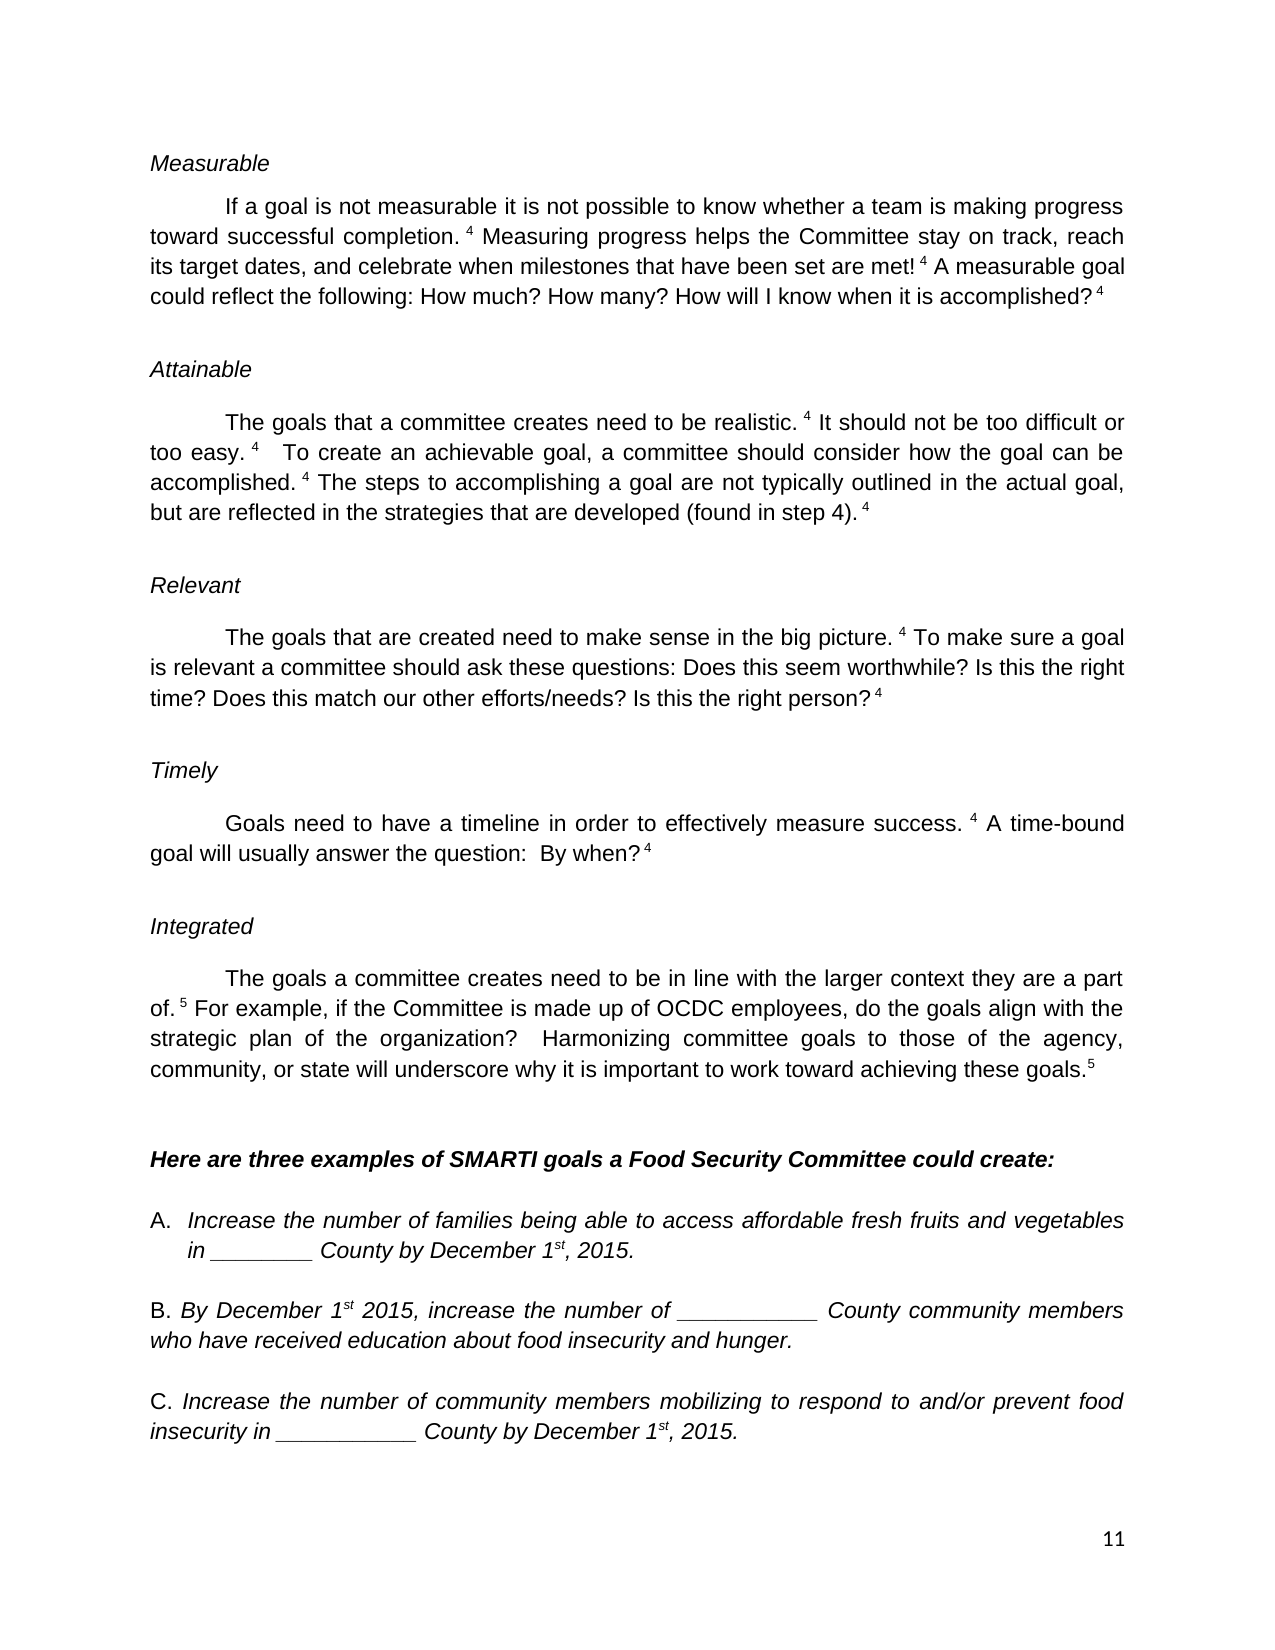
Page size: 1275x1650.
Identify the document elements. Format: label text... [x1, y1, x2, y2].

text Here are three examples of SMARTI goals a Food Security Committee could create: [150, 1146, 1125, 1173]
text Goals need to have a timeline in order to effectively measure success. 4 A time-bound goal will usually answer the question: By when? 4 [150, 810, 1125, 866]
text B. By December 1st 2015, increase the number of ___________ County community members who have received education about food insecurity and hunger. [150, 1297, 1125, 1354]
text Attainable [150, 356, 1125, 383]
text The goals a committee creates need to be in line with the larger context they are a part of. 5 For example, if the Committee is made up of OCDC employees, do the goals align with the strategic plan of the organization? Harmonizing committee goals to those of the agency, community, or state will underscore why it is important to work toward achieving these goals.5 [150, 965, 1125, 1082]
text Integrated [150, 913, 1125, 939]
text Measurable [150, 150, 1125, 176]
text Timely [150, 757, 1125, 784]
text If a goal is not measurable it is not possible to know whether a team is making progress toward successful completion. 4 Measuring progress helps the Committee stay on track, reach its target dates, and celebrate when milestones that have been set are met! 4 A measurable goal could reflect the following: How much? How many? How will I know when it is accomplished? 4 [150, 193, 1125, 310]
text The goals that a committee creates need to be realistic. 4 It should not be too difficult or too easy. 4 To create an achievable goal, a committee should consider how the goal can be accomplished. 4 The steps to accomplishing a goal are not typically outlined in the actual goal, but are reflected in the strategies that are developed (found in step 4). 4 [150, 408, 1125, 525]
text Relevant [150, 572, 1125, 598]
text The goals that are created need to make sense in the big picture. 4 To make sure a goal is relevant a committee should ask these questions: Does this seem worthwhile? Is this the right time? Does this match our other efforts/needs? Is this the right person? 4 [150, 624, 1125, 711]
text C. Increase the number of community members mobilizing to respond to and/or prevent food insecurity in ___________ County by December 1st, 2015. [150, 1388, 1125, 1444]
list Increase the number of families being able to access affordable fresh fruits and vegetables in ________ County by December 1st, 2015. [150, 1207, 1125, 1263]
